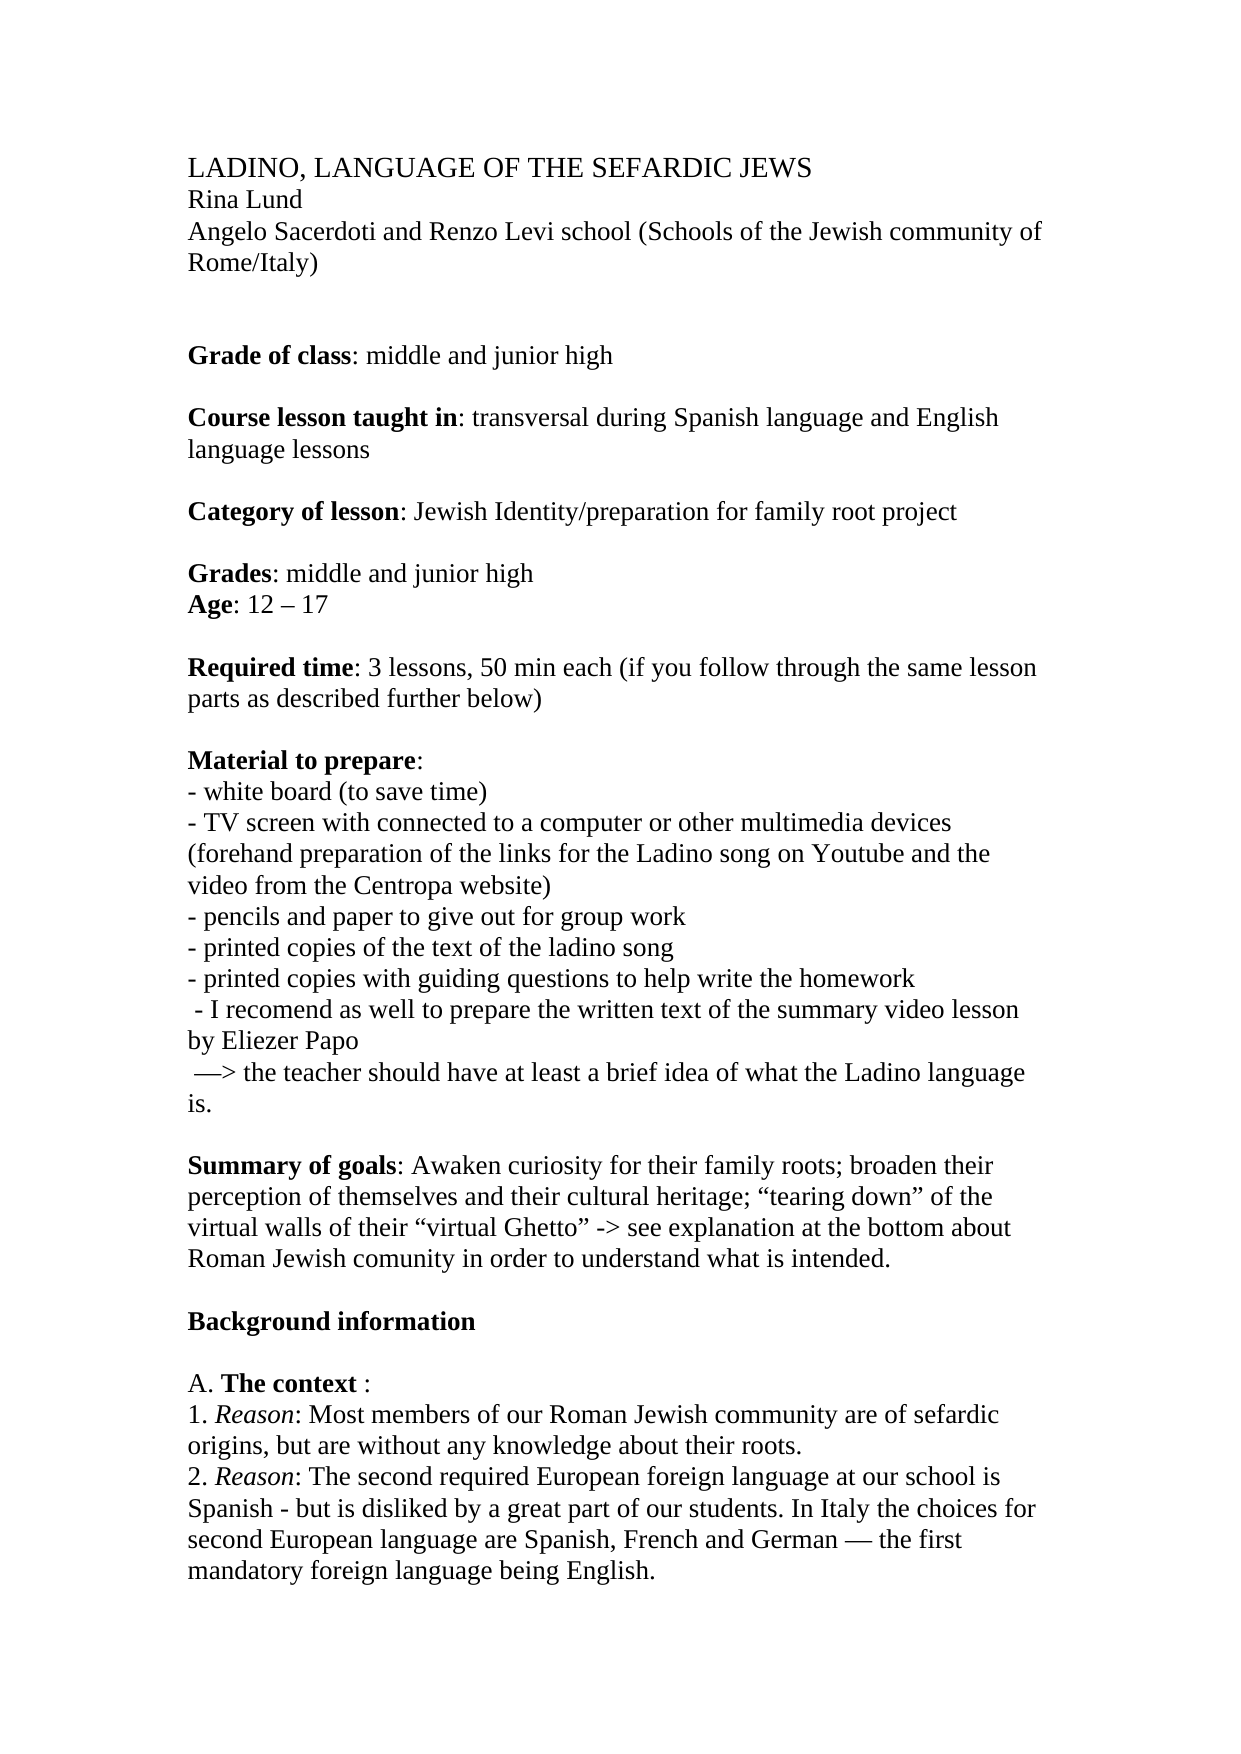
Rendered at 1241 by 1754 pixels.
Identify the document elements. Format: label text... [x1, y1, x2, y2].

text - printed copies of the text of the ladino song [187, 931, 1053, 962]
text Summary of goals: Awaken curiosity for their family roots; broaden their perception of themselves and their cultural heritage; “tearing down” of the virtual walls of their “virtual Ghetto” -> see explanation at the bottom about Roman Jewish comunity in order to understand what is intended. [187, 1149, 1053, 1274]
text 1. Reason: Most members of our Roman Jewish community are of sefardic [187, 1398, 1053, 1429]
text - pencils and paper to give out for group work [187, 900, 1053, 931]
text Background information [187, 1305, 1053, 1336]
text Grades: middle and junior high [187, 557, 1053, 588]
text Required time: 3 lessons, 50 min each (if you follow through the same lesson parts as described further below) [187, 651, 1053, 713]
text Category of lesson: Jewish Identity/preparation for family root project [187, 495, 1053, 526]
text Course lesson taught in: transversal during Spanish language and English language lessons [187, 402, 1053, 464]
text —> the teacher should have at least a brief idea of what the Ladino language is. [187, 1056, 1053, 1118]
text 2. Reason: The second required European foreign language at our school is Spanish - but is disliked by a great part of our students. In Italy the choices for second European language are Spanish, French and German — the first mandatory foreign language being English. [187, 1461, 1053, 1585]
text LADINO, LANGUAGE OF THE SEFARDIC JEWS [187, 150, 1053, 183]
text - TV screen with connected to a computer or other multimedia devices (forehand preparation of the links for the Ladino song on Youtube and the video from the Centropa website) [187, 806, 1053, 900]
text - printed copies with guiding questions to help write the homework [187, 962, 1053, 993]
text Material to prepare: - white board (to save time) [187, 744, 1053, 806]
text A. The context : [187, 1367, 1053, 1398]
text Age: 12 – 17 [187, 588, 1053, 619]
text origins, but are without any knowledge about their roots. [187, 1429, 1053, 1461]
text Grade of class: middle and junior high [187, 339, 1053, 370]
text - I recomend as well to prepare the written text of the summary video lesson by Eliezer Papo [187, 993, 1053, 1056]
text Rina Lund Angelo Sacerdoti and Renzo Levi school (Schools of the Jewish community of Rome/Italy) [187, 183, 1053, 277]
